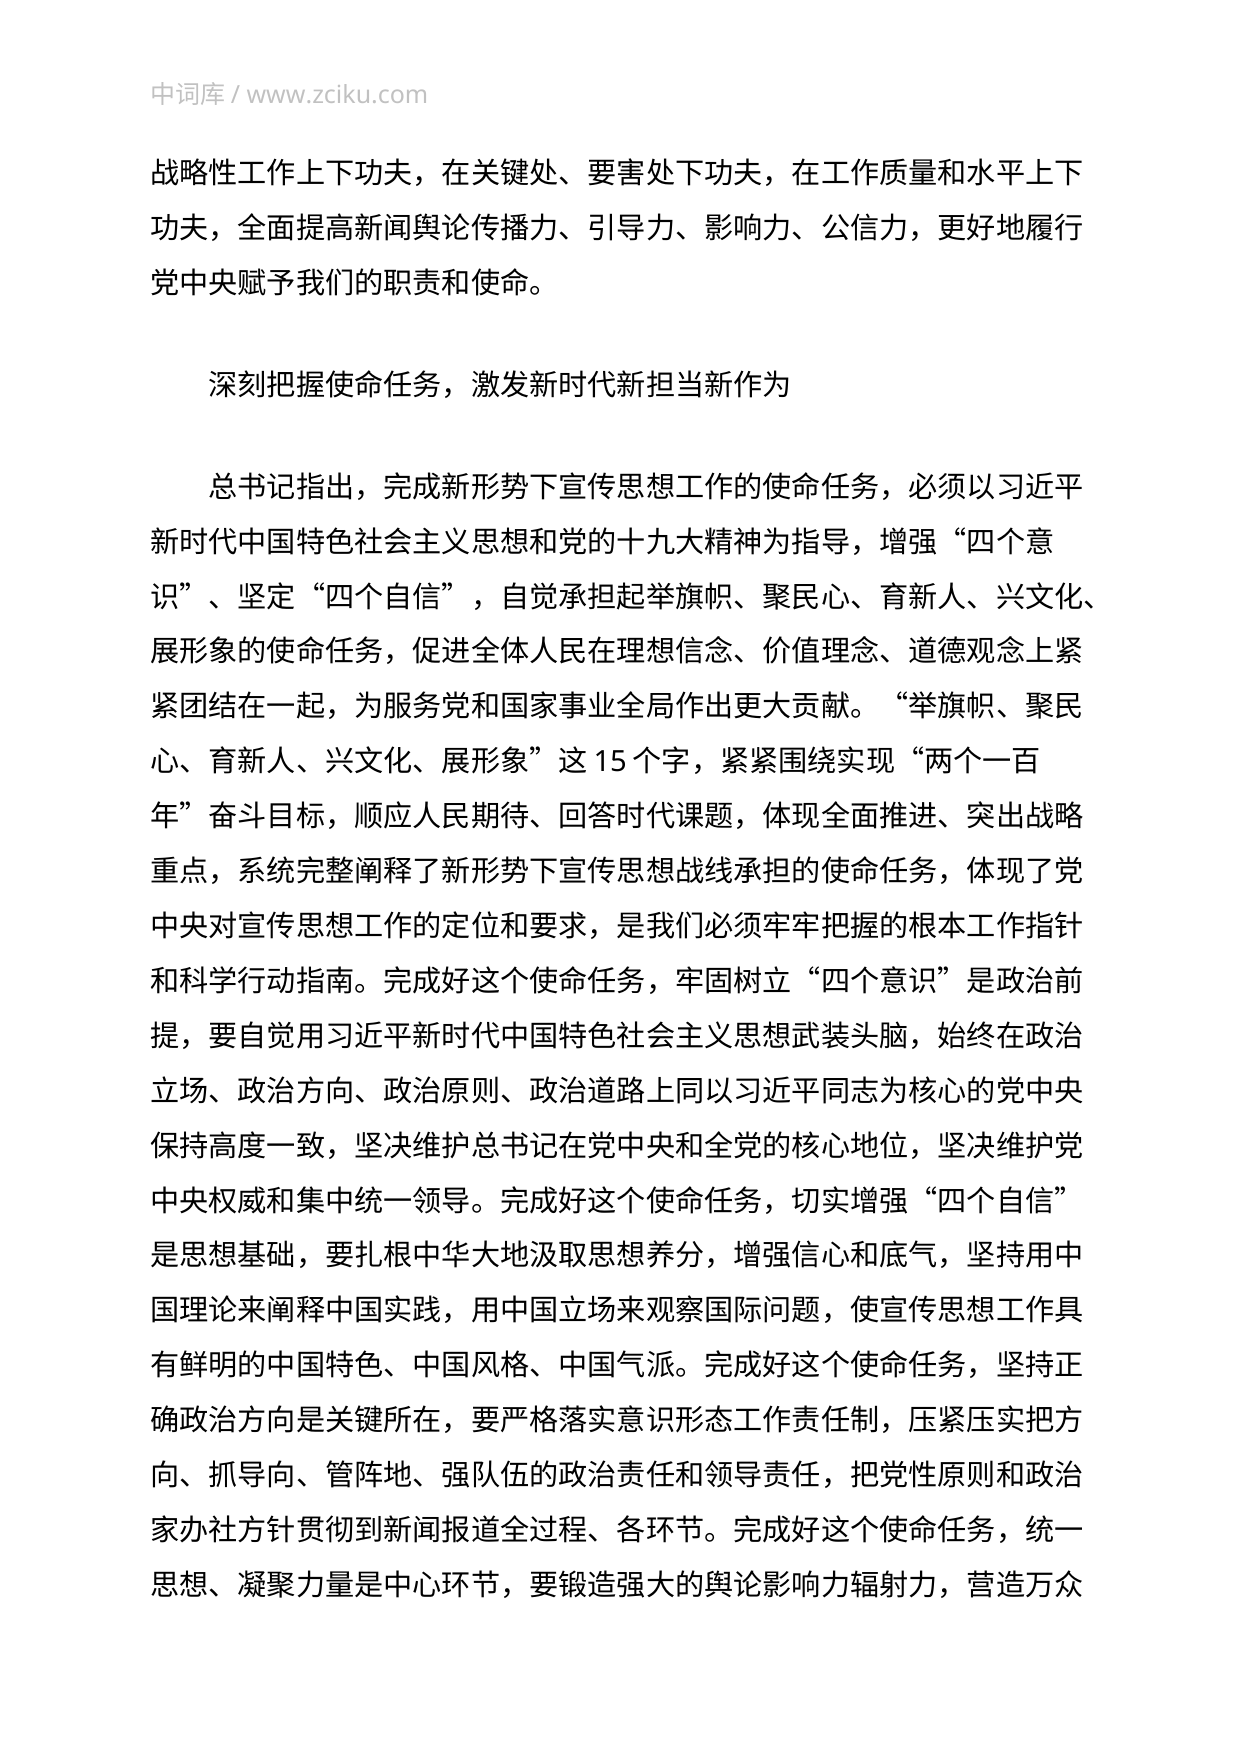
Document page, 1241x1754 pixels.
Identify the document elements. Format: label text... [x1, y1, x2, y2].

text 深刻把握使命任务，激发新时代新担当新作为 [150, 362, 1090, 404]
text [150, 150, 1090, 302]
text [150, 463, 1090, 1604]
